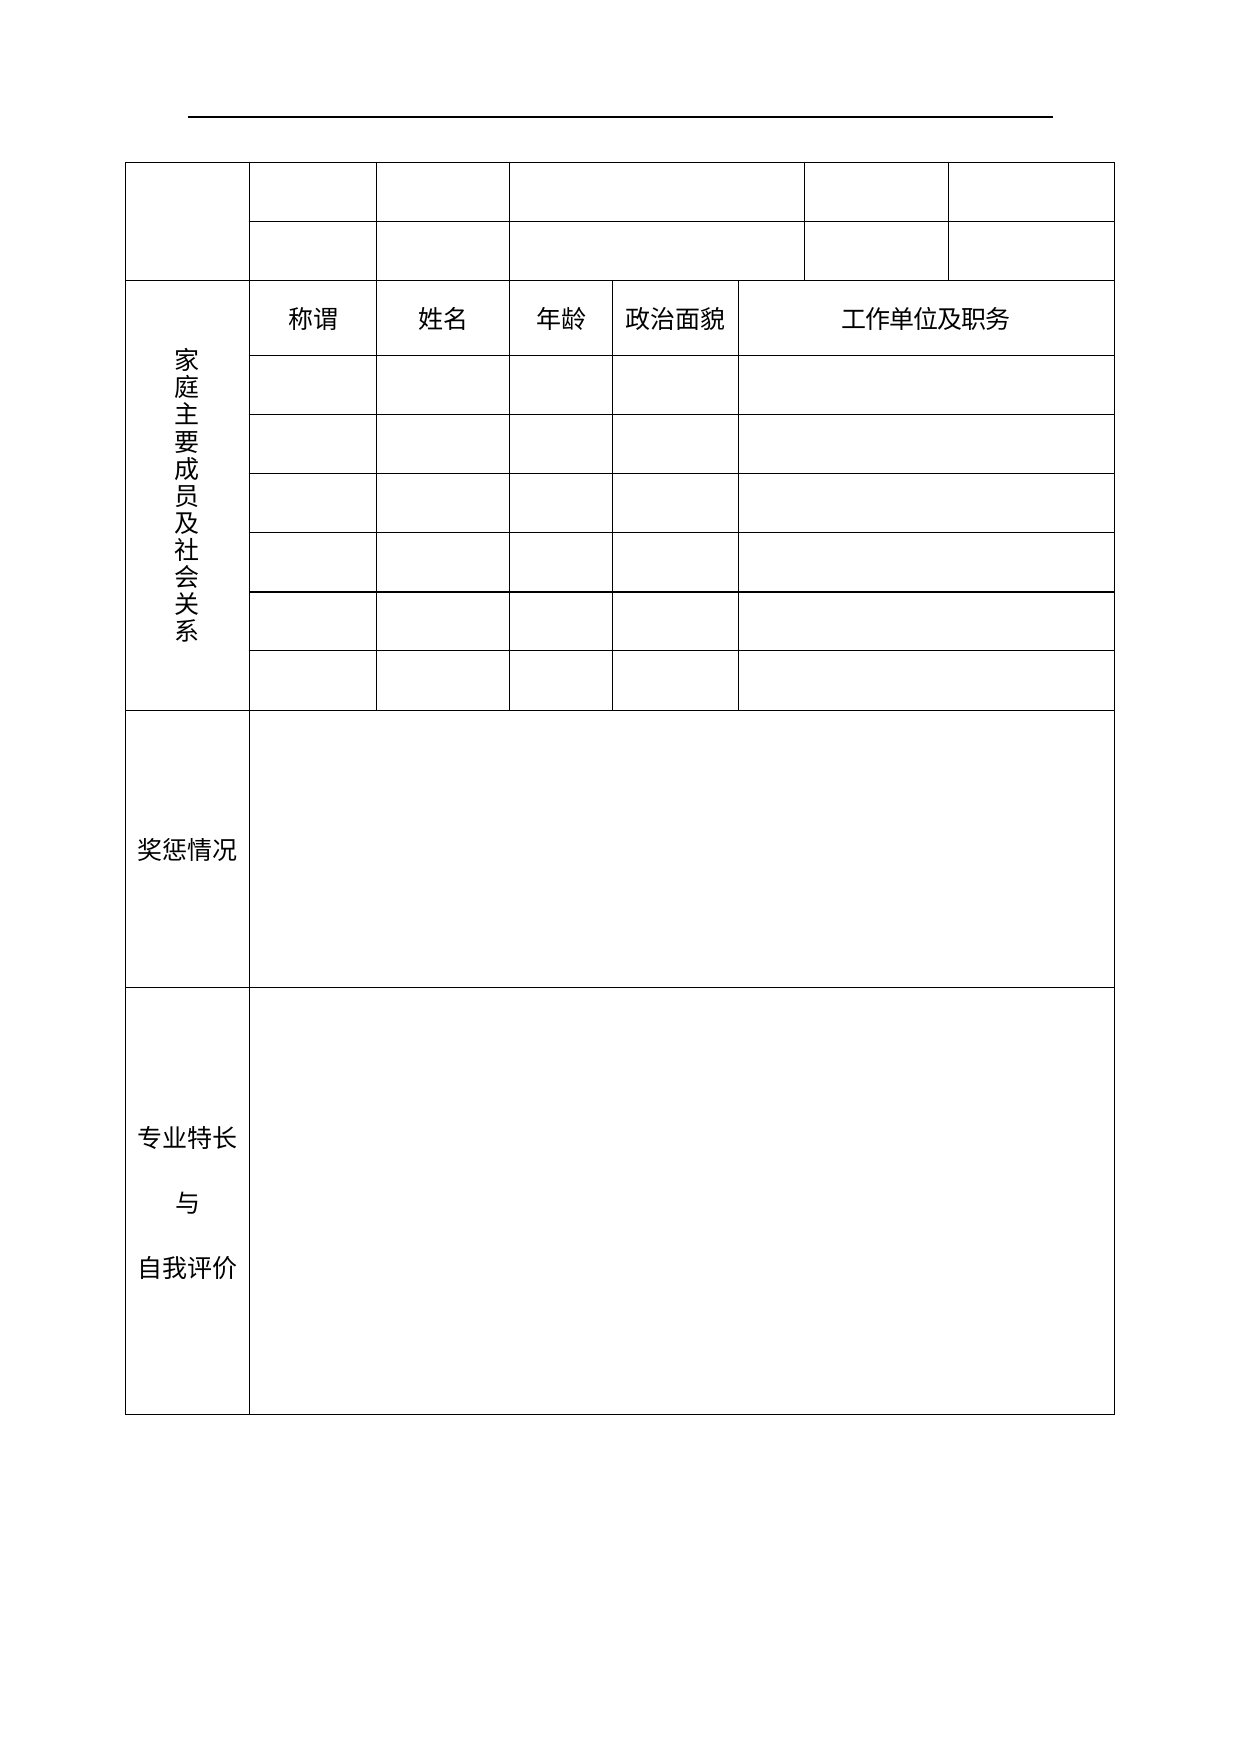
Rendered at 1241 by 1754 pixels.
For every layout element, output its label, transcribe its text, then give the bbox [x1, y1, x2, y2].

table_cell [739, 651, 1114, 709]
table_cell [613, 533, 738, 591]
table_cell [613, 474, 738, 532]
table_cell [250, 651, 376, 709]
table_cell 称谓 [250, 281, 376, 355]
table_cell 家庭主要成员及社会关系 [126, 281, 249, 709]
table_cell [739, 593, 1114, 650]
table_cell [377, 415, 509, 473]
table_cell [510, 651, 612, 709]
table_cell [613, 356, 738, 414]
table_cell 姓名 [377, 281, 509, 355]
table_cell [510, 415, 612, 473]
table_cell [739, 415, 1114, 473]
table_cell [510, 356, 612, 414]
table_cell [510, 222, 804, 280]
table_cell [250, 988, 1114, 1414]
table_cell [250, 356, 376, 414]
table_cell [613, 651, 738, 709]
table_cell 政治面貌 [613, 281, 738, 355]
table_cell [377, 651, 509, 709]
table_cell [805, 163, 948, 221]
table_cell [377, 356, 509, 414]
table_cell [250, 593, 376, 650]
table_cell [377, 222, 509, 280]
table_cell [250, 222, 376, 280]
table_cell [250, 533, 376, 591]
table_cell [250, 711, 1114, 987]
table_cell 年龄 [510, 281, 612, 355]
table_cell [510, 533, 612, 591]
table_cell [949, 222, 1114, 280]
table_cell [739, 356, 1114, 414]
table_cell [510, 474, 612, 532]
table_cell [377, 593, 509, 650]
table_cell [510, 593, 612, 650]
table_cell [250, 474, 376, 532]
table_cell 专业特长与 自我评价 [126, 988, 249, 1414]
table_cell [613, 593, 738, 650]
table_cell 奖惩情况 [126, 711, 249, 987]
table_cell [377, 474, 509, 532]
table_cell [377, 163, 509, 221]
table_cell [250, 415, 376, 473]
table_cell [613, 415, 738, 473]
table_cell 工作单位及职务 [739, 281, 1114, 355]
table_cell [805, 222, 948, 280]
table_cell [739, 533, 1114, 591]
table_cell [377, 533, 509, 591]
table_cell [949, 163, 1114, 221]
table_cell [739, 474, 1114, 532]
table_cell [510, 163, 804, 221]
table_cell [250, 163, 376, 221]
